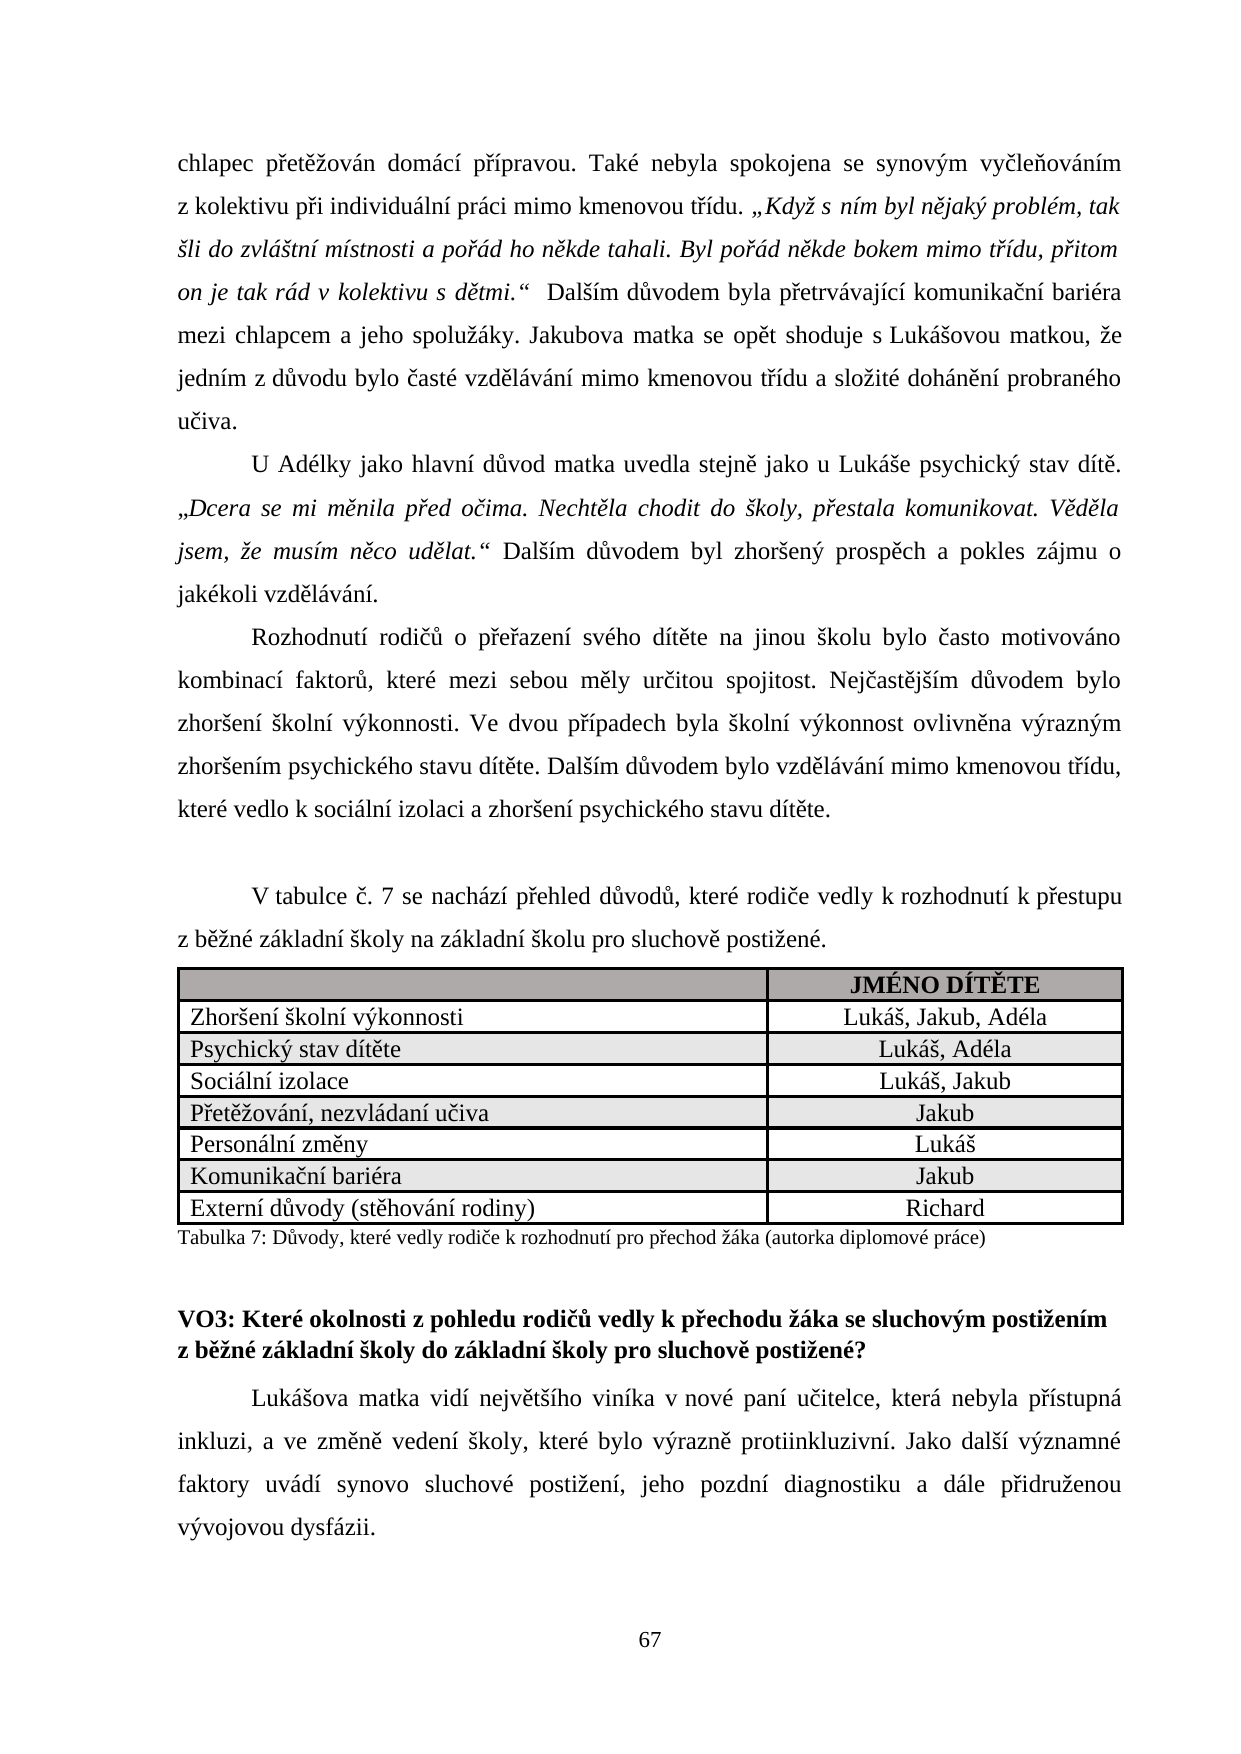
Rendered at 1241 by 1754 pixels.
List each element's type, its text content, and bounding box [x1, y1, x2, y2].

table_cell Personální změny [180, 1130, 766, 1158]
text Lukášova matka vidí největšího viníka v nové paní učitelce, která nebyla přístupná inkluzi, a ve změně vedení školy, které bylo výrazně protiinkluzivní. Jako další významné faktory uvádí synovo sluchové postižení, jeho pozdní diagnostiku a dále přidruženou vývojovou dysfázii. [177, 1383, 1122, 1541]
table_cell Zhoršení školní výkonnosti [180, 1002, 766, 1031]
text Rozhodnutí rodičů o přeřazení svého dítěte na jinou školu bylo často motivováno kombinací faktorů, které mezi sebou měly určitou spojitost. Nejčastějším důvodem bylo zhoršení školní výkonnosti. Ve dvou případech byla školní výkonnost ovlivněna výrazným zhoršením psychického stavu dítěte. Dalším důvodem bylo vzdělávání mimo kmenovou třídu, které vedlo k sociální izolaci a zhoršení psychického stavu dítěte. [177, 622, 1122, 823]
table_cell Komunikační bariéra [180, 1161, 766, 1190]
table_cell Externí důvody (stěhování rodiny) [180, 1193, 766, 1222]
table_cell Sociální izolace [180, 1066, 766, 1094]
table_cell Lukáš, Jakub [769, 1066, 1121, 1094]
table_cell Jakub [769, 1098, 1121, 1126]
table_cell Richard [769, 1193, 1121, 1222]
table_cell Přetěžování, nezvládaní učiva [180, 1098, 766, 1126]
text U Adélky jako hlavní důvod matka uvedla stejně jako u Lukáše psychický stav dítě. „Dcera se mi měnila před očima. Nechtěla chodit do školy, přestala komunikovat. Věděla jsem, že musím něco udělat.“ Dalším důvodem byl zhoršený prospěch a pokles zájmu o jakékoli vzdělávání. [177, 449, 1122, 608]
table_header [180, 970, 766, 999]
text V tabulce č. 7 se nachází přehled důvodů, které rodiče vedly k rozhodnutí k přestupu z běžné základní školy na základní školu pro sluchově postižené. [177, 881, 1122, 953]
text VO3: Které okolnosti z pohledu rodičů vedly k přechodu žáka se sluchovým postižením z běžné základní školy do základní školy pro sluchově postižené? [177, 1304, 1122, 1364]
table_cell Jakub [769, 1161, 1121, 1190]
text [177, 148, 1122, 435]
table_cell Lukáš, Adéla [769, 1034, 1121, 1063]
table_header JMÉNO DÍTĚTE [769, 970, 1121, 999]
table_cell Lukáš, Jakub, Adéla [769, 1002, 1121, 1031]
text Tabulka 7: Důvody, které vedly rodiče k rozhodnutí pro přechod žáka (autorka diplomové práce) [177, 1225, 1122, 1249]
table_cell Psychický stav dítěte [180, 1034, 766, 1063]
table_cell Lukáš [769, 1130, 1121, 1158]
